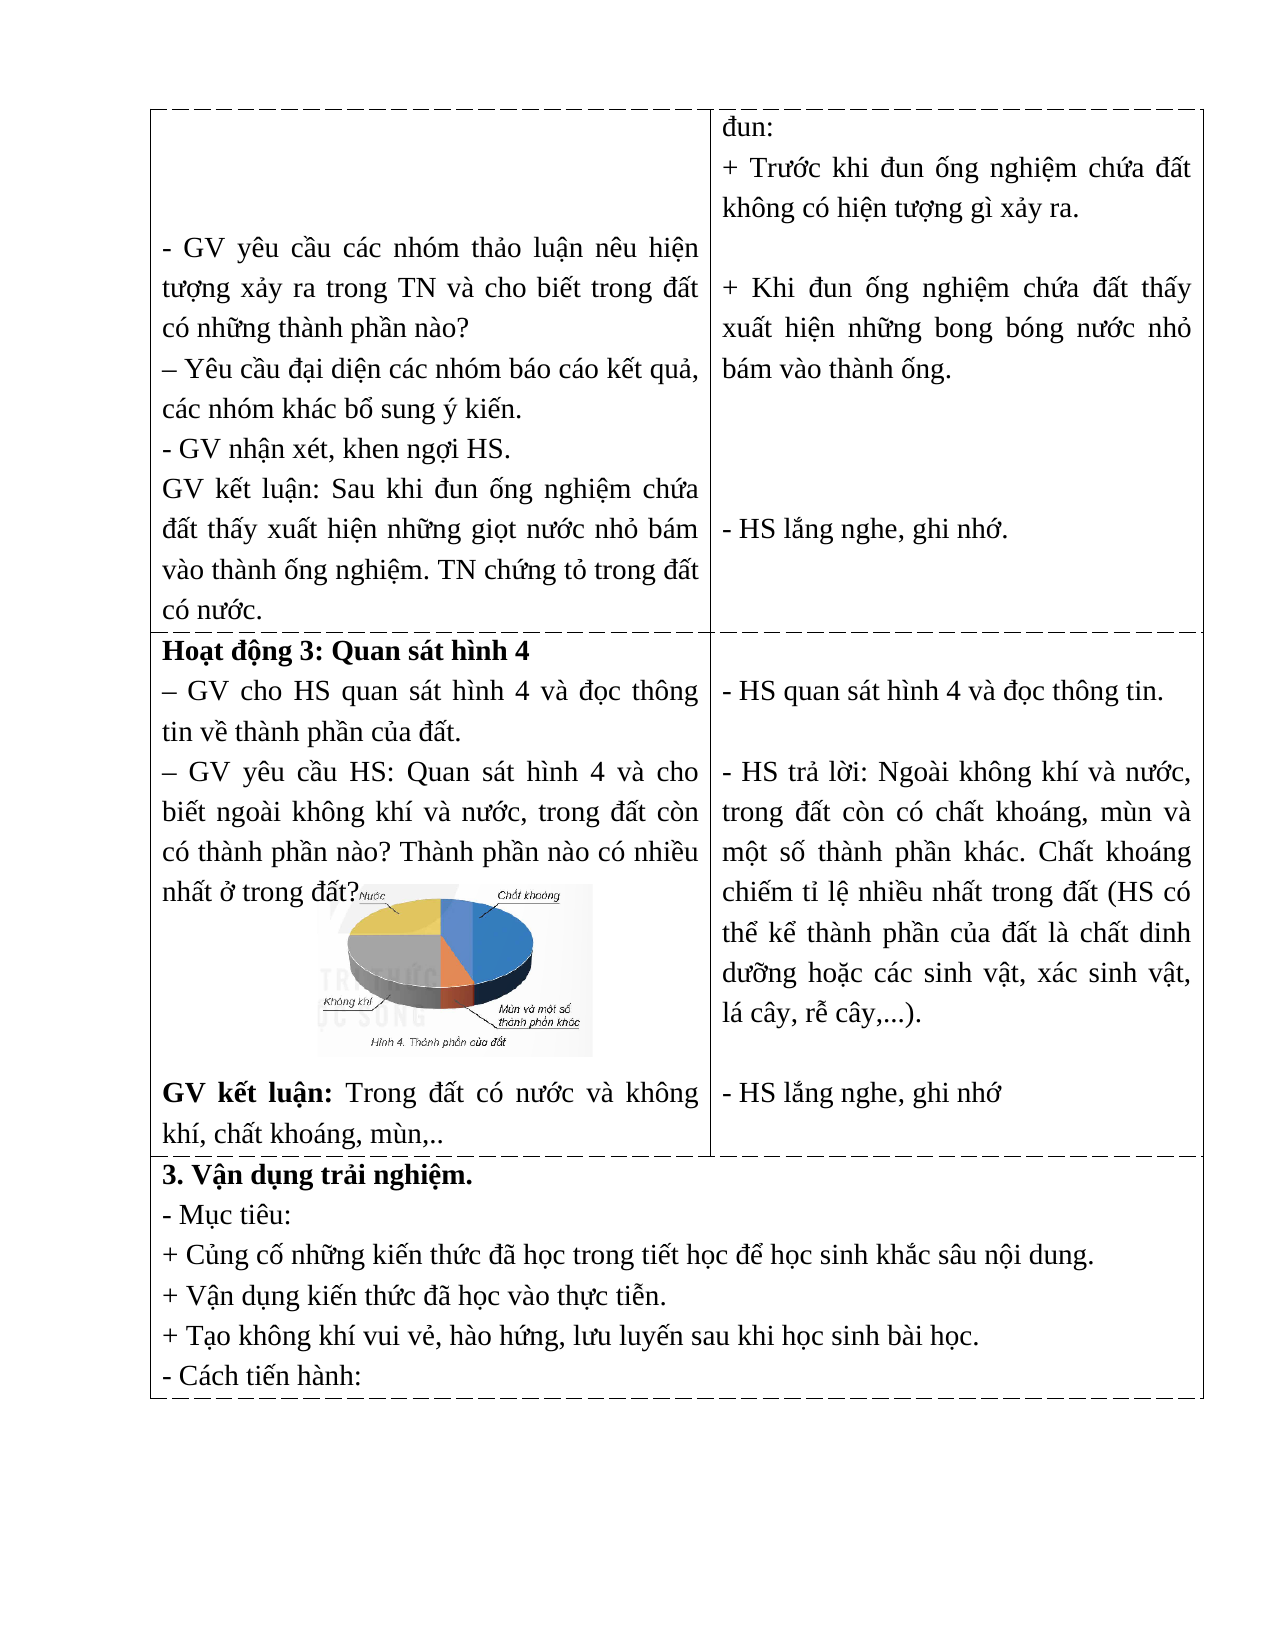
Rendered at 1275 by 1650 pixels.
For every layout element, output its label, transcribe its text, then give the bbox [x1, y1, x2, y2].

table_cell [711, 109, 1203, 632]
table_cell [151, 109, 710, 632]
table_cell - HS quan sát hình 4 và đọc thông tin. - HS trả lời: Ngoài không khí và nước, trong đất còn có chất khoáng, mùn và một số thành phần khác. Chất khoáng chiếm tỉ lệ nhiều nhất trong đất (HS có thể kể thành phần của đất là chất dinh dưỡng hoặc các sinh vật, xác sinh vật, lá cây, rễ cây,...). - HS lắng nghe, ghi nhớ [711, 632, 1203, 1156]
table_cell Hoạt động 3: Quan sát hình 4 – GV cho HS quan sát hình 4 và đọc thông tin về thành phần của đất. – GV yêu cầu HS: Quan sát hình 4 và cho biết ngoài không khí và nước, trong đất còn có thành phần nào? Thành phần nào có nhiều nhất ở trong đất? GV kết luận: Trong đất có nước và không khí, chất khoáng, mùn,.. [151, 632, 710, 1156]
table_cell 3. Vận dụng trải nghiệm. - Mục tiêu: + Củng cố những kiến thức đã học trong tiết học để học sinh khắc sâu nội dung. + Vận dụng kiến thức đã học vào thực tiễn. + Tạo không khí vui vẻ, hào hứng, lưu luyến sau khi học sinh bài học. - Cách tiến hành: [151, 1156, 1203, 1398]
